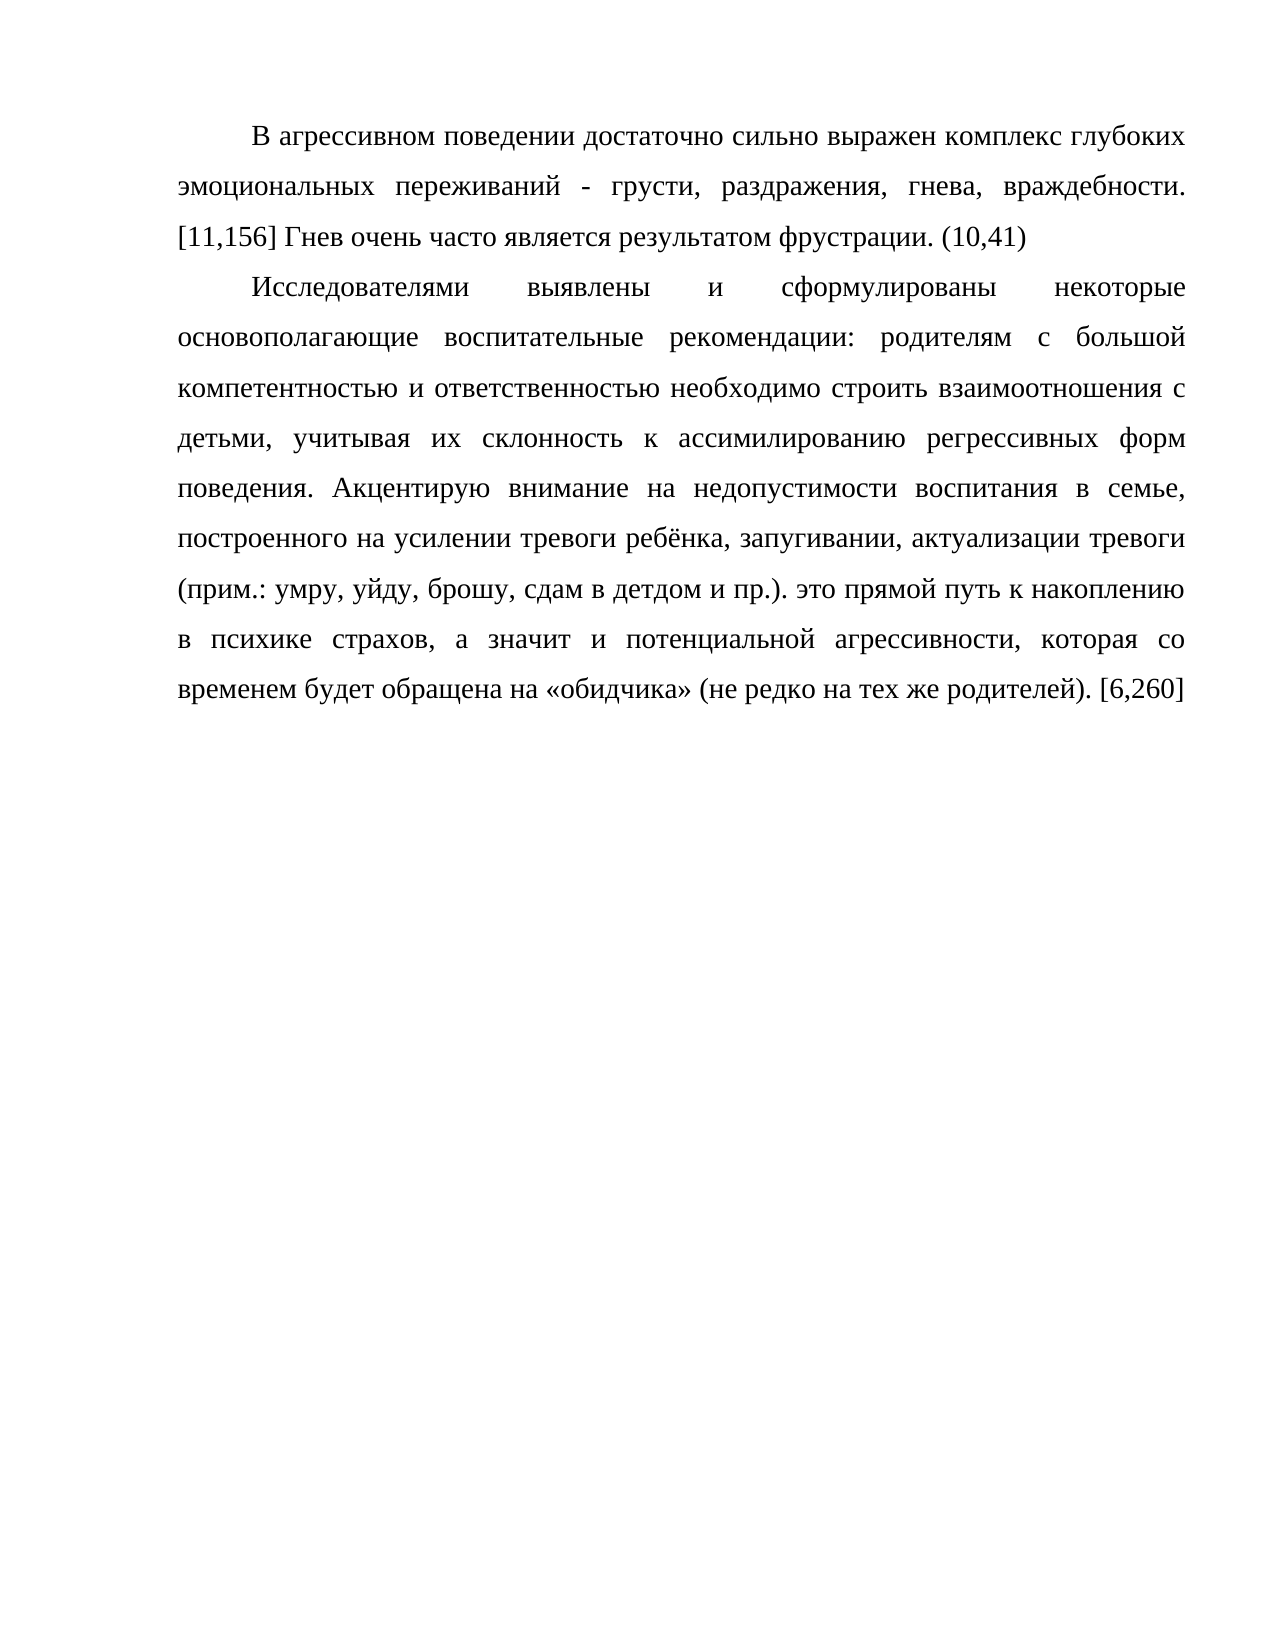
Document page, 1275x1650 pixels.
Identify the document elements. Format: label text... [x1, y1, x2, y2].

text Исследователями выявлены и сформулированы некоторые основополагающие воспитательные рекомендации: родителям с большой компетентностью и ответственностью необходимо строить взаимоотношения с детьми, учитывая их склонность к ассимилированию регрессивных форм поведения. Акцентирую внимание на недопустимости воспитания в семье, построенного на усилении тревоги ребёнка, запугивании, актуализации тревоги (прим.: умру, уйду, брошу, сдам в детдом и пр.). это прямой путь к накоплению в психике страхов, а значит и потенциальной агрессивности, которая со временем будет обращена на «обидчика» (не редко на тех же родителей). [6,260] [177, 269, 1186, 705]
text В агрессивном поведении достаточно сильно выражен комплекс глубоких эмоциональных переживаний - грусти, раздражения, гнева, враждебности. [11,156] Гнев очень часто является результатом фрустрации. (10,41) [177, 118, 1186, 252]
